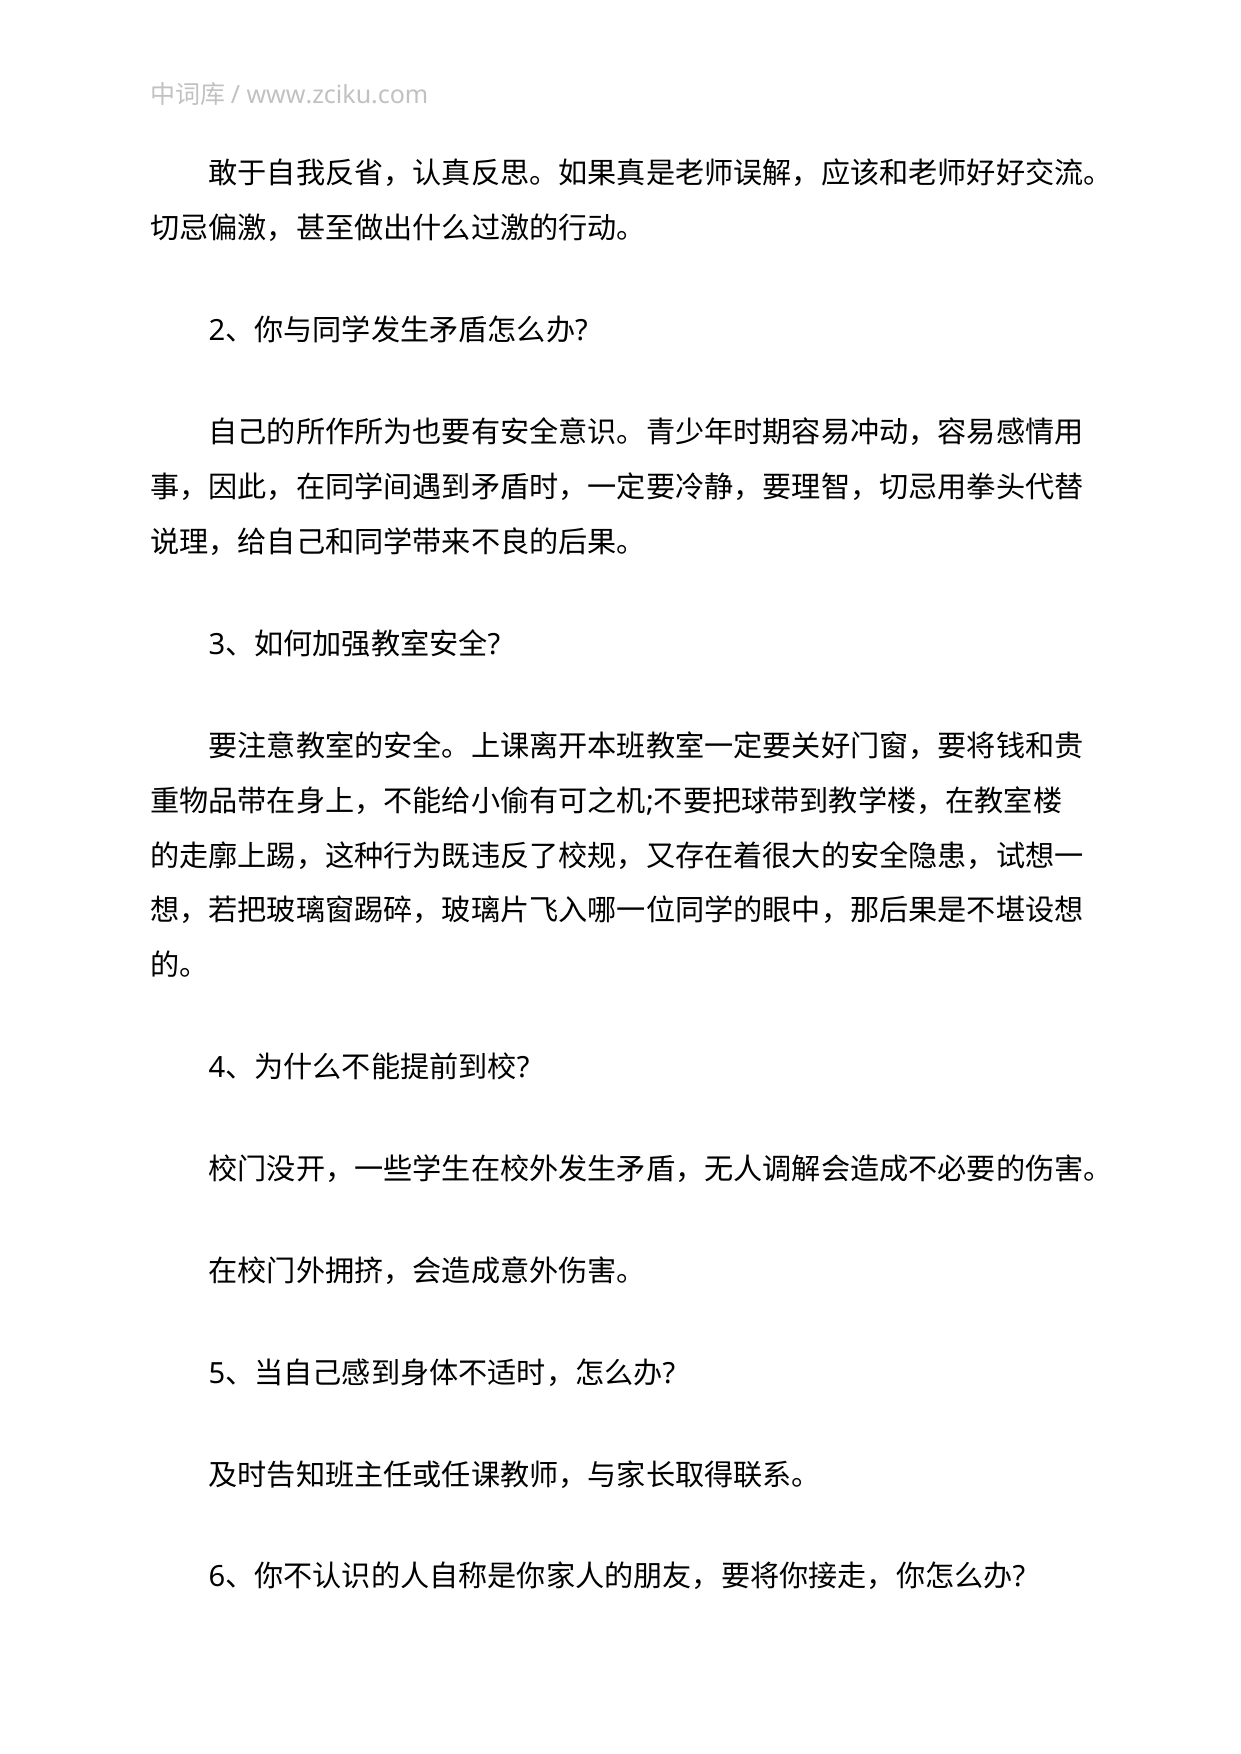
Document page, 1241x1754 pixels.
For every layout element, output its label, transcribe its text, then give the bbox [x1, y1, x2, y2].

text 敢于自我反省，认真反思。如果真是老师误解，应该和老师好好交流。切忌偏激，甚至做出什么过激的行动。 [150, 150, 1090, 247]
text 及时告知班主任或任课教师，与家长取得联系。 [150, 1451, 1090, 1493]
text 4、为什么不能提前到校? [150, 1044, 1090, 1086]
text 2、你与同学发生矛盾怎么办? [150, 307, 1090, 349]
text 在校门外拥挤，会造成意外伤害。 [150, 1247, 1090, 1290]
text 自己的所作所为也要有安全意识。青少年时期容易冲动，容易感情用事，因此，在同学间遇到矛盾时，一定要冷静，要理智，切忌用拳头代替说理，给自己和同学带来不良的后果。 [150, 409, 1090, 561]
text 校门没开，一些学生在校外发生矛盾，无人调解会造成不必要的伤害。 [150, 1146, 1090, 1188]
text 3、如何加强教室安全? [150, 620, 1090, 663]
text 5、当自己感到身体不适时，怎么办? [150, 1349, 1090, 1392]
text 要注意教室的安全。上课离开本班教室一定要关好门窗，要将钱和贵重物品带在身上，不能给小偷有可之机;不要把球带到教学楼，在教室楼的走廓上踢，这种行为既违反了校规，又存在着很大的安全隐患，试想一想，若把玻璃窗踢碎，玻璃片飞入哪一位同学的眼中，那后果是不堪设想的。 [150, 722, 1090, 984]
text 6、你不认识的人自称是你家人的朋友，要将你接走，你怎么办? [150, 1553, 1090, 1595]
